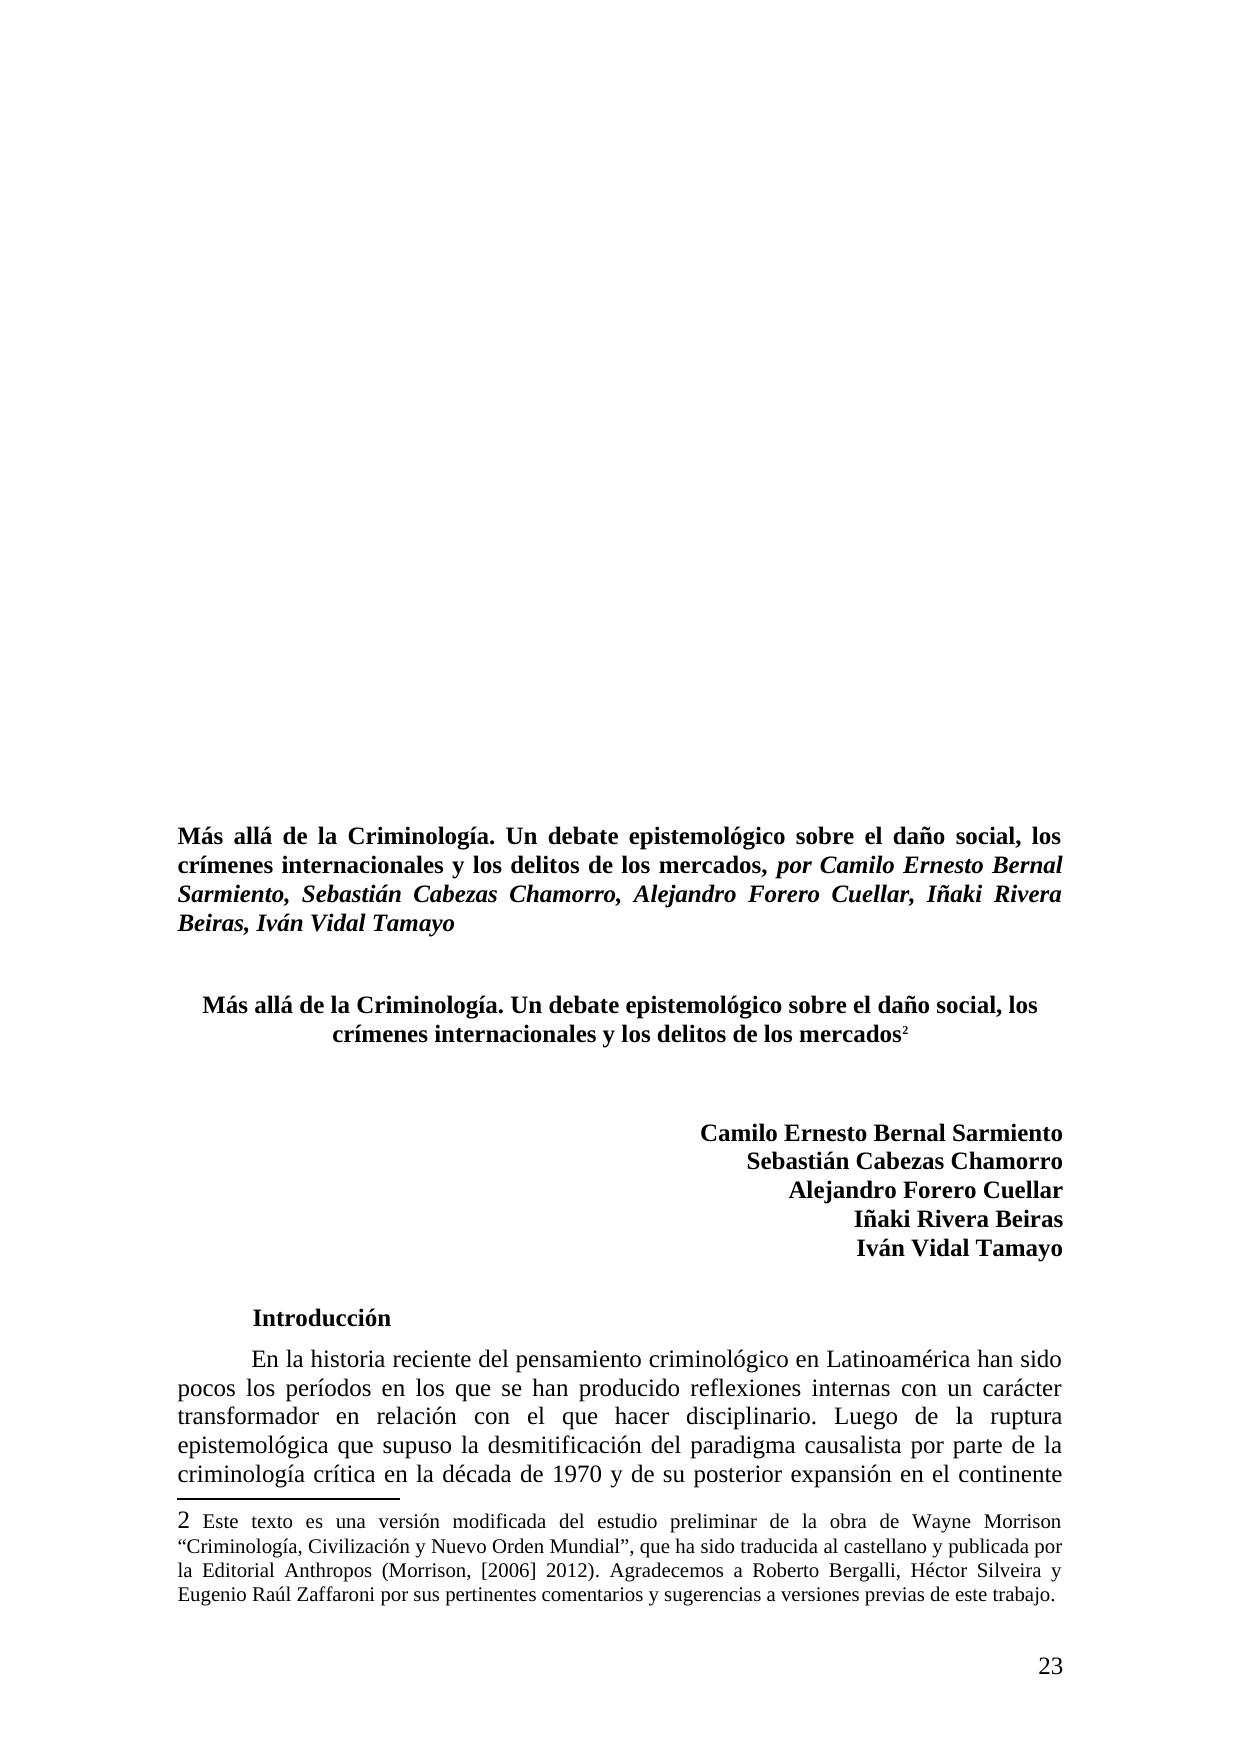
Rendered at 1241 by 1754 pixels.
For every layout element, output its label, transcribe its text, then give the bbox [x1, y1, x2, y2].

text Iván Vidal Tamayo [177, 1233, 1063, 1261]
subtitle Más allá de la Criminología. Un debate epistemológico sobre el daño social, los crímenes internacionales y los delitos de los mercados, por Camilo Ernesto Bernal Sarmiento, Sebastián Cabezas Chamorro, Alejandro Forero Cuellar, Iñaki Rivera Beiras, Iván Vidal Tamayo [177, 821, 1063, 936]
list Introducción [252, 1303, 1063, 1331]
text Sebastián Cabezas Chamorro [177, 1146, 1063, 1175]
text Camilo Ernesto Bernal Sarmiento [177, 1118, 1063, 1146]
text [177, 1344, 1063, 1488]
text Alejandro Forero Cuellar [177, 1175, 1063, 1204]
text Más allá de la Criminología. Un debate epistemológico sobre el daño social, los crímenes internacionales y los delitos de los mercados [177, 990, 1063, 1048]
text Iñaki Rivera Beiras [177, 1204, 1063, 1233]
